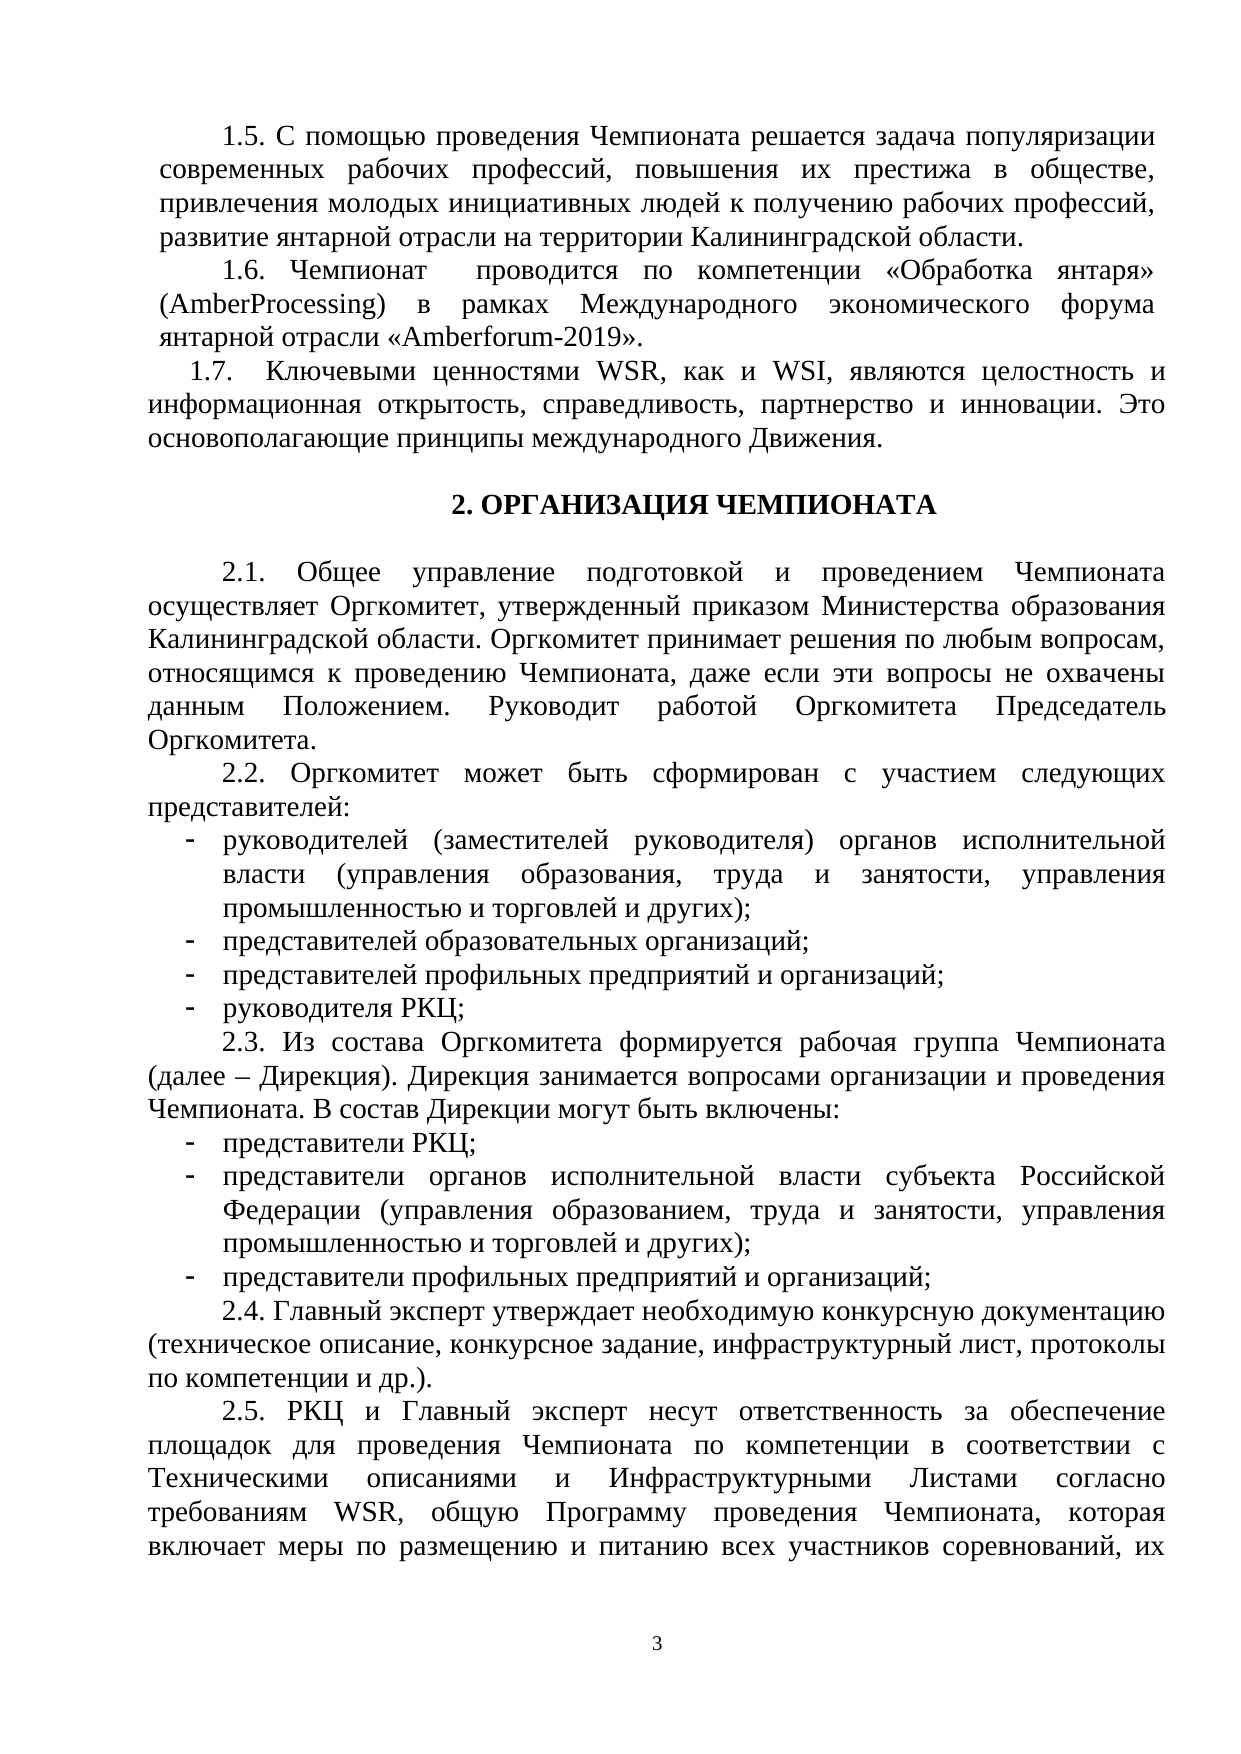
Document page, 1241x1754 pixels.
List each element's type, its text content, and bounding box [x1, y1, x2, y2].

list руководителей (заместителей руководителя) органов исполнительной власти (управления образования, труда и занятости, управления промышленностью и торговлей и других); [185, 822, 1166, 923]
list представители органов исполнительной власти субъекта Российской Федерации (управления образованием, труда и занятости, управления промышленностью и торговлей и других); [185, 1158, 1166, 1259]
list представители профильных предприятий и организаций; [185, 1259, 1166, 1293]
text 2.3. Из состава Оргкомитета формируется рабочая группа Чемпионата (далее – Дирекция). Дирекция занимается вопросами организации и проведения Чемпионата. В состав Дирекции могут быть включены: [148, 1024, 1166, 1125]
list представителей профильных предприятий и организаций; [185, 957, 1166, 991]
text 1.7. Ключевыми ценностями WSR, как и WSI, являются целостность и информационная открытость, справедливость, партнерство и инновации. Это основополагающие принципы международного Движения. [148, 353, 1166, 453]
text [148, 1393, 1166, 1561]
text 2.4. Главный эксперт утверждает необходимую конкурсную документацию (техническое описание, конкурсное задание, инфраструктурный лист, протоколы по компетенции и др.). [148, 1293, 1166, 1393]
table_header 1.5. С помощью проведения Чемпионата решается задача популяризации современных рабочих профессий, повышения их престижа в обществе, привлечения молодых инициативных людей к получению рабочих профессий, развитие янтарной отрасли на территории Калининградской области. 1.6. Чемпионат проводится по компетенции «Обработка янтаря» (АmberProcessing) в рамках Международного экономического форума янтарной отрасли «Amberforum-2019». [148, 118, 1167, 353]
list руководителя РКЦ; [185, 991, 1166, 1024]
text 2.1. Общее управление подготовкой и проведением Чемпионата осуществляет Оргкомитет, утвержденный приказом Министерства образования Калининградской области. Оргкомитет принимает решения по любым вопросам, относящимся к проведению Чемпионата, даже если эти вопросы не охвачены данным Положением. Руководит работой Оргкомитета Председатель Оргкомитета. [148, 554, 1166, 755]
text 2.2. Оргкомитет может быть сформирован с участием следующих представителей: [148, 755, 1166, 822]
text 2. ОРГАНИЗАЦИЯ ЧЕМПИОНАТА [148, 487, 1166, 521]
list представителей образовательных организаций; [185, 923, 1166, 957]
list представители РКЦ; [185, 1125, 1166, 1158]
